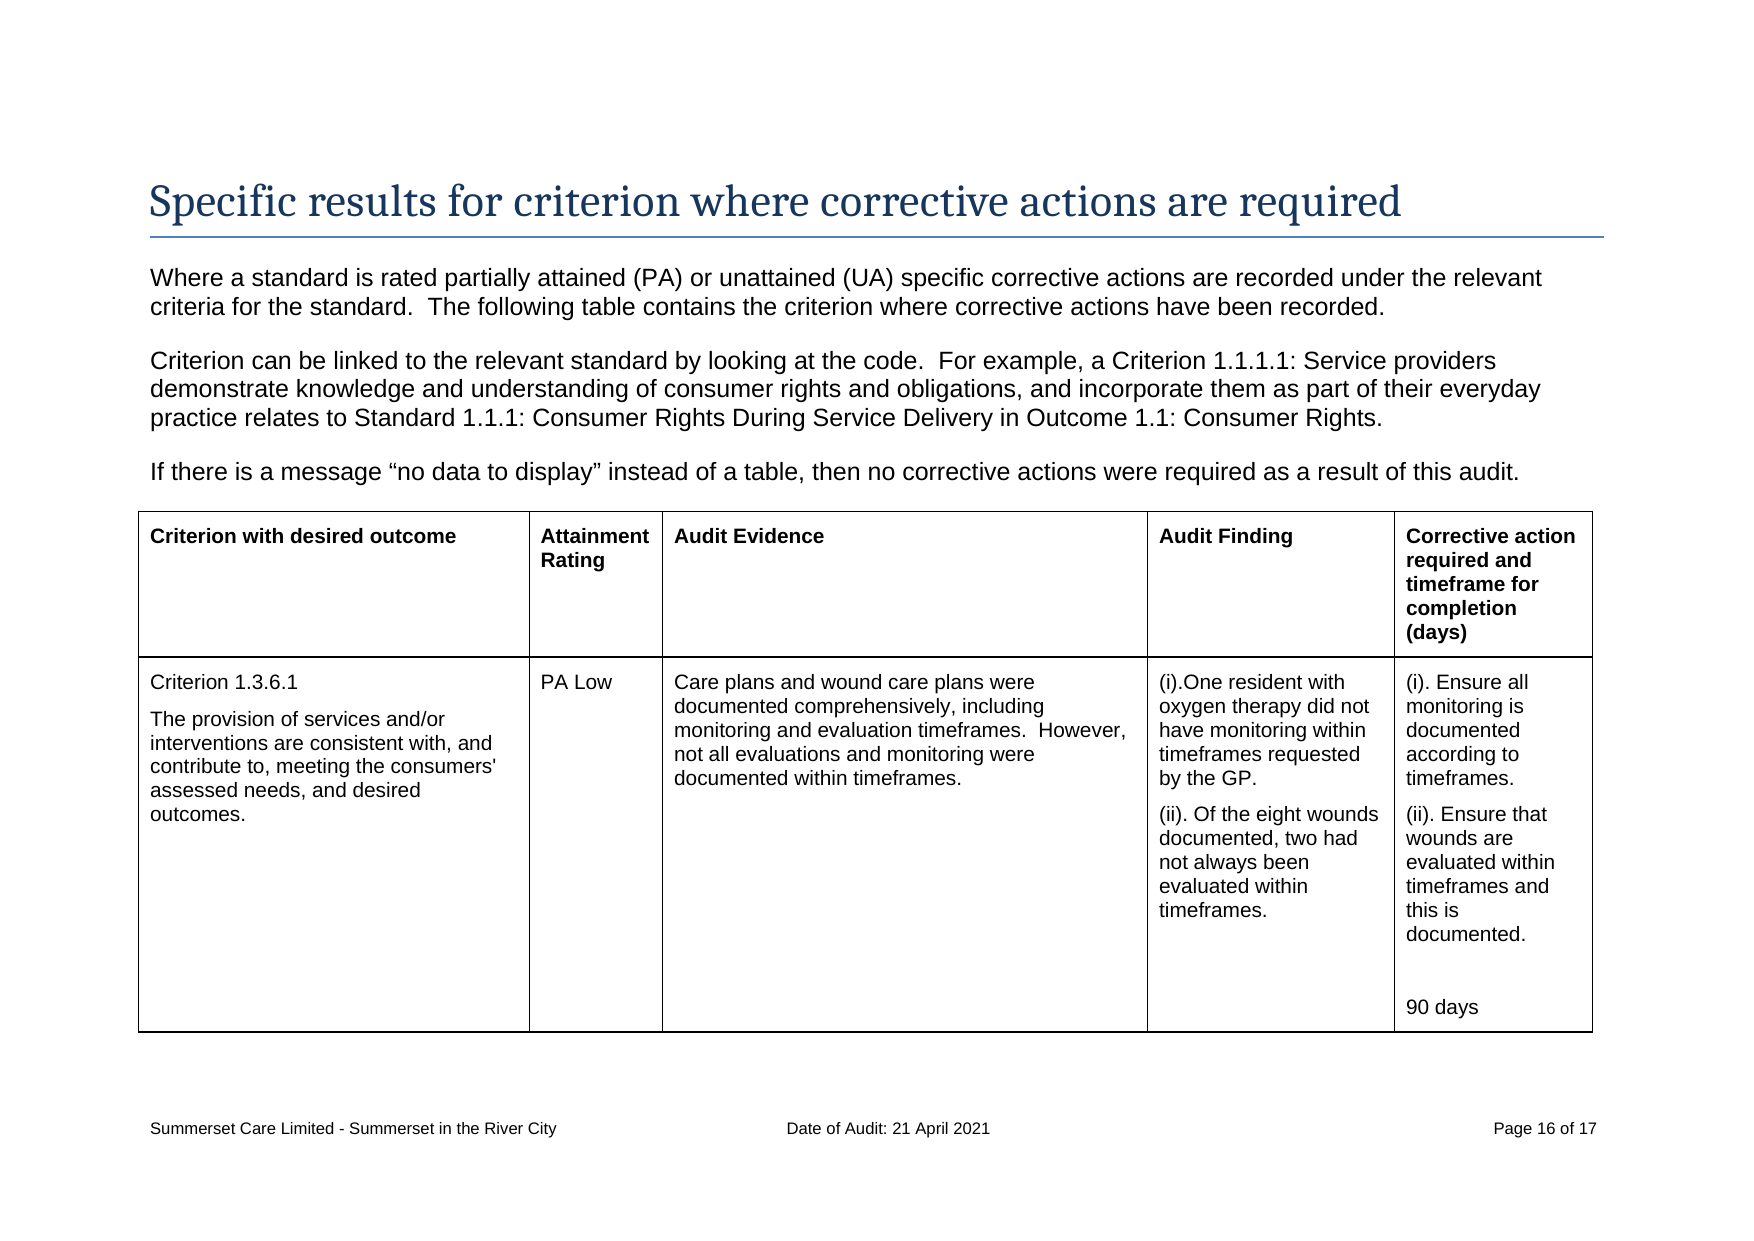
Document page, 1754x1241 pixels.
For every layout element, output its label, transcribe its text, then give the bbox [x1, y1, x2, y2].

table_header Attainment Rating [530, 512, 662, 656]
text If there is a message “no data to display” instead of a table, then no corrective actions were required as a result of this audit. [150, 457, 1604, 486]
table_header Audit Evidence [663, 512, 1147, 656]
table_cell PA Low [530, 658, 662, 1031]
subtitle Specific results for criterion where corrective actions are required [150, 175, 1604, 236]
text Where a standard is rated partially attained (PA) or unattained (UA) specific corrective actions are recorded under the relevant criteria for the standard. The following table contains the criterion where corrective actions have been recorded. [150, 263, 1604, 321]
table_header Audit Finding [1148, 512, 1394, 656]
table_header Criterion with desired outcome [139, 512, 529, 656]
text Criterion can be linked to the relevant standard by looking at the code. For example, a Criterion 1.1.1.1: Service providers demonstrate knowledge and understanding of consumer rights and obligations, and incorporate them as part of their everyday practice relates to Standard 1.1.1: Consumer Rights During Service Delivery in Outcome 1.1: Consumer Rights. [150, 346, 1604, 432]
table_cell (i).One resident with oxygen therapy did not have monitoring within timeframes requested by the GP. (ii). Of the eight wounds documented, two had not always been evaluated within timeframes. [1148, 658, 1394, 1031]
table_cell (i). Ensure all monitoring is documented according to timeframes. (ii). Ensure that wounds are evaluated within timeframes and this is documented. 90 days [1395, 658, 1592, 1031]
table_cell Criterion 1.3.6.1 The provision of services and/or interventions are consistent with, and contribute to, meeting the consumers' assessed needs, and desired outcomes. [139, 658, 529, 1031]
table_header Corrective action required and timeframe for completion (days) [1395, 512, 1592, 656]
table_cell Care plans and wound care plans were documented comprehensively, including monitoring and evaluation timeframes. However, not all evaluations and monitoring were documented within timeframes. [663, 658, 1147, 1031]
